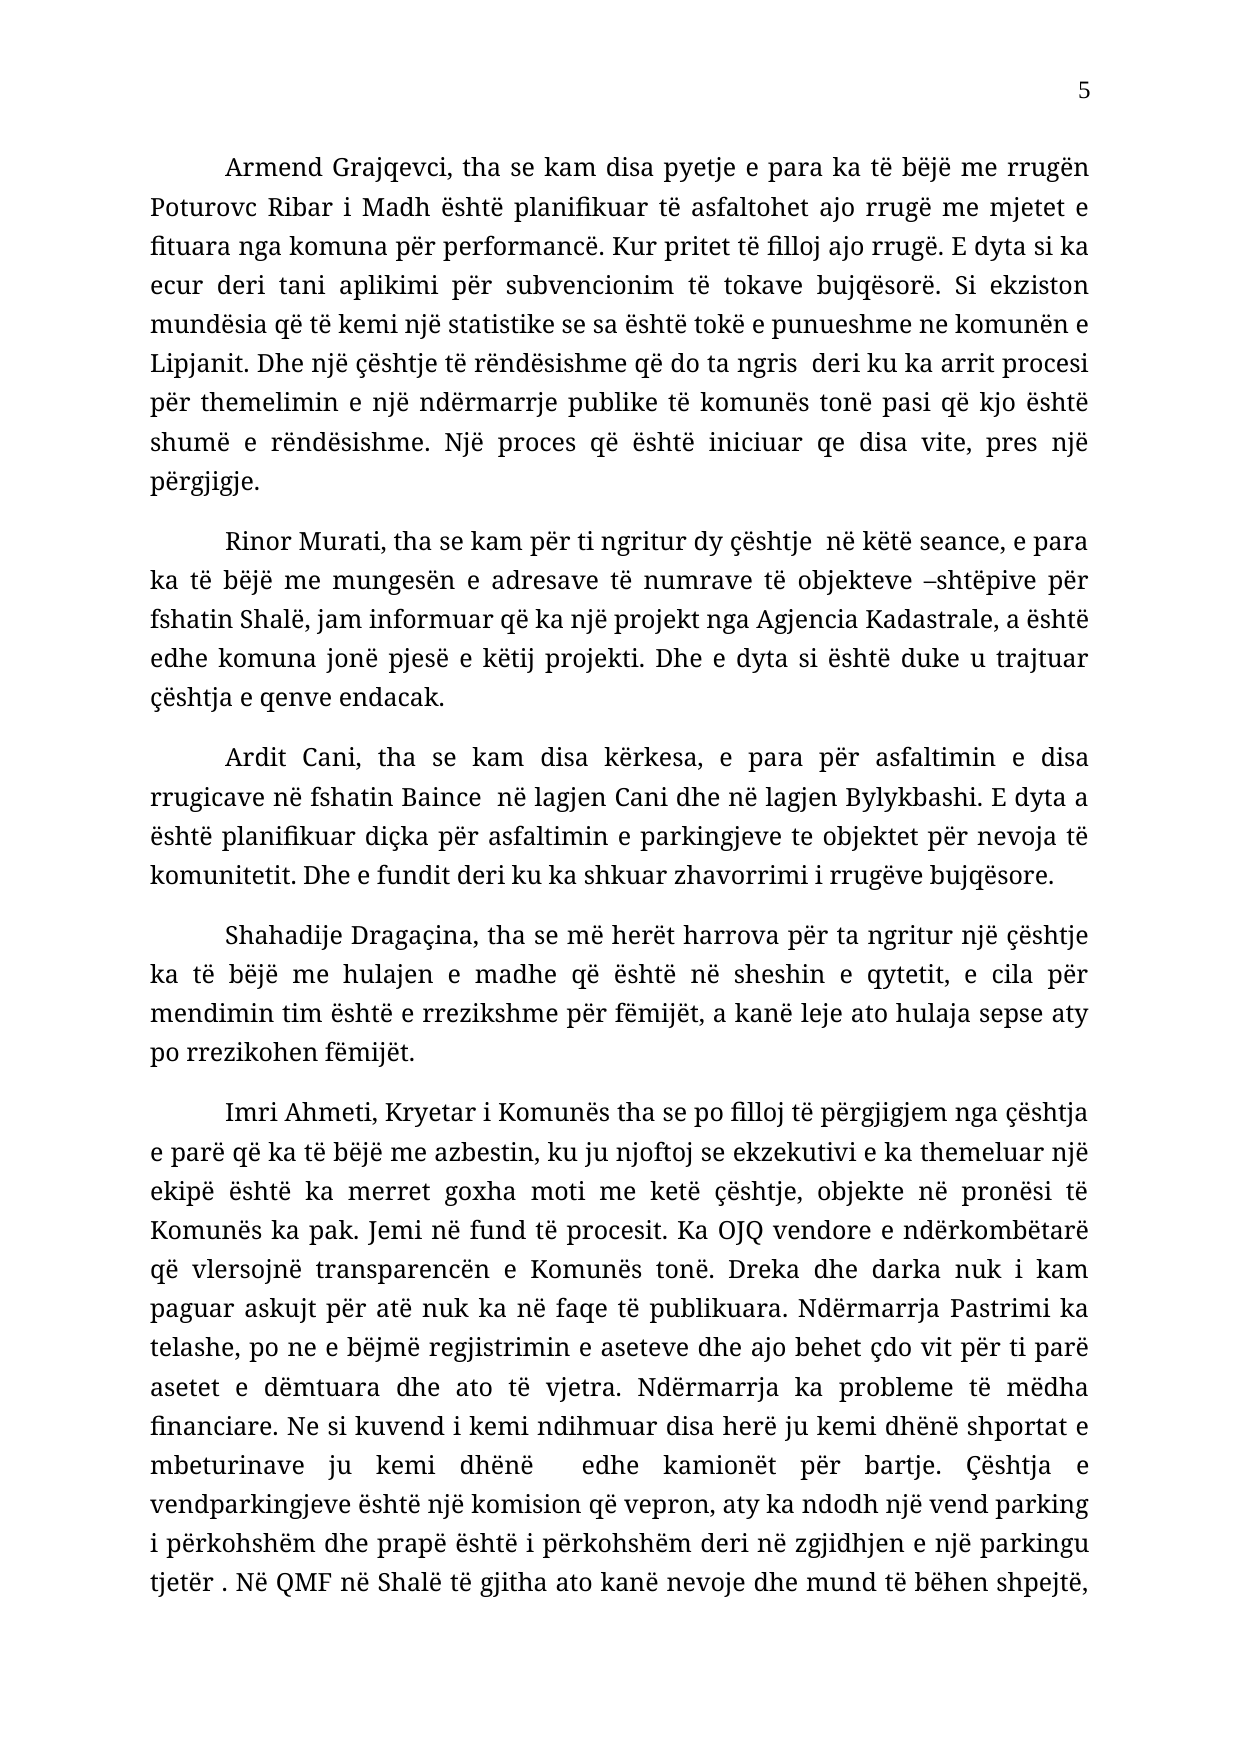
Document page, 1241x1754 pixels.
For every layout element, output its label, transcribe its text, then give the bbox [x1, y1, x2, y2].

text Ardit Cani, tha se kam disa kërkesa, e para për asfaltimin e disa rrugicave në fshatin Baince në lagjen Cani dhe në lagjen Bylykbashi. E dyta a është planifikuar diçka për asfaltimin e parkingjeve te objektet për nevoja të komunitetit. Dhe e fundit deri ku ka shkuar zhavorrimi i rrugëve bujqësore. [150, 740, 1090, 892]
text Armend Grajqevci, tha se kam disa pyetje e para ka të bëjë me rrugën Poturovc Ribar i Madh është planifikuar të asfaltohet ajo rrugë me mjetet e fituara nga komuna për performancë. Kur pritet të filloj ajo rrugë. E dyta si ka ecur deri tani aplikimi për subvencionim të tokave bujqësorë. Si ekziston mundësia që të kemi një statistike se sa është tokë e punueshme ne komunën e Lipjanit. Dhe një çështje të rëndësishme që do ta ngris deri ku ka arrit procesi për themelimin e një ndërmarrje publike të komunës tonë pasi që kjo është shumë e rëndësishme. Një proces që është iniciuar qe disa vite, pres një përgjigje. [150, 150, 1090, 497]
text Rinor Murati, tha se kam për ti ngritur dy çështje në këtë seance, e para ka të bëjë me mungesën e adresave të numrave të objekteve –shtëpive për fshatin Shalë, jam informuar që ka një projekt nga Agjencia Kadastrale, a është edhe komuna jonë pjesë e këtij projekti. Dhe e dyta si është duke u trajtuar çështja e qenve endacak. [150, 523, 1090, 714]
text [150, 1095, 1090, 1599]
text Shahadije Dragaçina, tha se më herët harrova për ta ngritur një çështje ka të bëjë me hulajen e madhe që është në sheshin e qytetit, e cila për mendimin tim është e rrezikshme për fëmijët, a kanë leje ato hulaja sepse aty po rrezikohen fëmijët. [150, 917, 1090, 1069]
